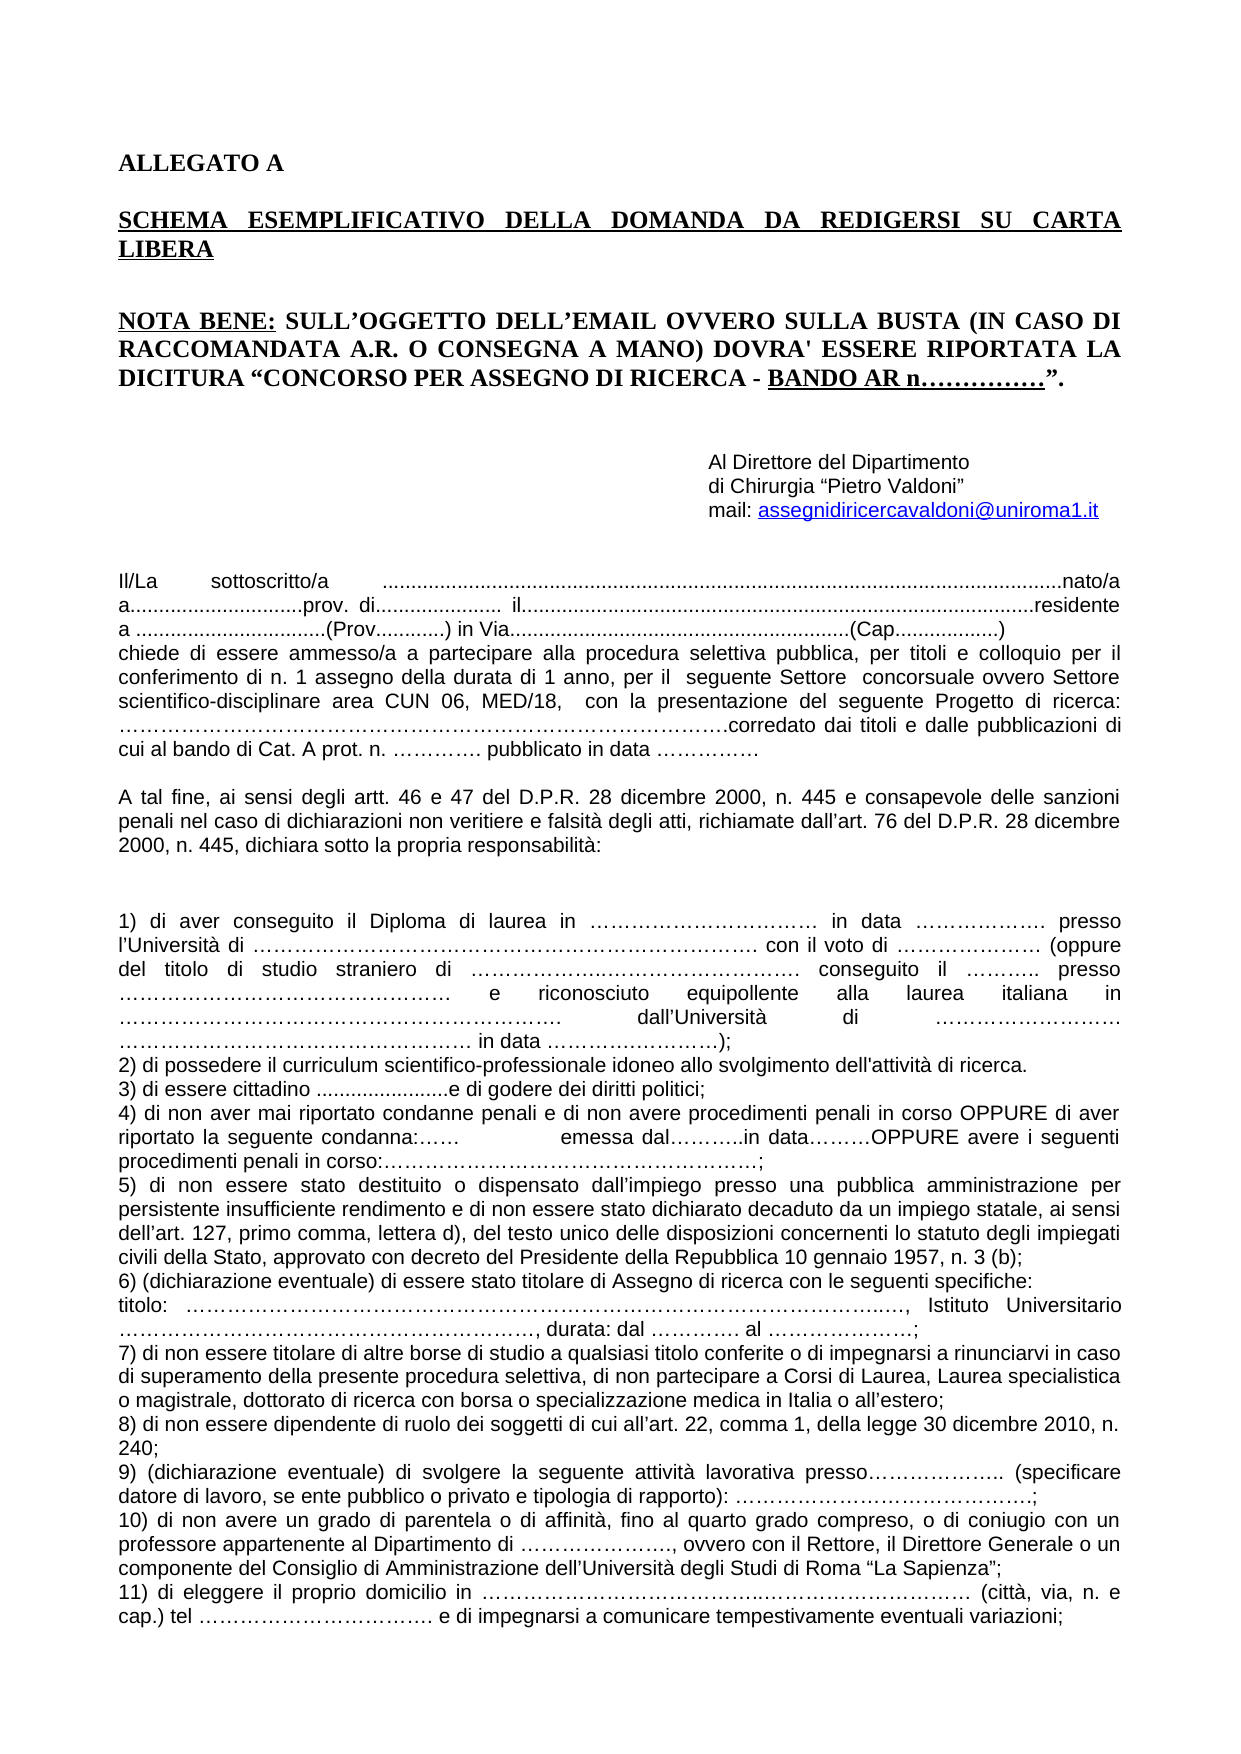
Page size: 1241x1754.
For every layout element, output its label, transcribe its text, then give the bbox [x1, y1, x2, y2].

text 4) di non aver mai riportato condanne penali e di non avere procedimenti penali in corso OPPURE di aver riportato la seguente condanna:…… emessa dal………..in data………OPPURE avere i seguenti procedimenti penali in corso:………………………………………………; [118, 1101, 1122, 1173]
text 9) (dichiarazione eventuale) di svolgere la seguente attività lavorativa presso……………….. (specificare datore di lavoro, se ente pubblico o privato e tipologia di rapporto): …………………………………….; [118, 1460, 1122, 1508]
text di Chirurgia “Pietro Valdoni” [118, 473, 1122, 497]
text 1) di aver conseguito il Diploma di laurea in …………………………… in data ………………. presso l’Università di ………………………………………………………………. con il voto di ………………… (oppure del titolo di studio straniero di ………………..………………………. conseguito il ……….. presso ………………………………………… e riconosciuto equipollente alla laurea italiana in ………………………………………………………. dall’Università di ……………………… …………………………………………… in data ………….…………); [118, 909, 1122, 1053]
text SCHEMA ESEMPLIFICATIVO DELLA DOMANDA DA REDIGERSI SU CARTA LIBERA [118, 205, 1122, 230]
text 11) di eleggere il proprio domicilio in …………………………………..………………………… (città, via, n. e cap.) tel ……………………………. e di impegnarsi a comunicare tempestivamente eventuali variazioni; [118, 1580, 1122, 1628]
text 2) di possedere il curriculum scientifico-professionale idoneo allo svolgimento dell'attività di ricerca. [118, 1053, 1122, 1077]
text mail: assegnidiricercavaldoni@uniroma1.it [634, 497, 1122, 521]
text chiede di essere ammesso/a a partecipare alla procedura selettiva pubblica, per titoli e colloquio per il conferimento di n. 1 assegno della durata di 1 anno, per il seguente Settore concorsuale ovvero Settore scientifico-disciplinare area CUN 06, MED/18, con la presentazione del seguente Progetto di ricerca: …………………………………………………………………………….corredato dai titoli e dalle pubblicazioni di cui al bando di Cat. A prot. n. …………. pubblicato in data …………… [118, 641, 1122, 761]
text titolo: ………………………………………………………………………………………..…, Istituto Universitario ……………………………………………………, durata: dal …………. al …………………; [118, 1292, 1122, 1340]
text Al Direttore del Dipartimento [118, 449, 1122, 473]
text 5) di non essere stato destituito o dispensato dall’impiego presso una pubblica amministrazione per persistente insufficiente rendimento e di non essere stato dichiarato decaduto da un impiego statale, ai sensi dell’art. 127, primo comma, lettera d), del testo unico delle disposizioni concernenti lo statuto degli impiegati civili della Stato, approvato con decreto del Presidente della Repubblica 10 gennaio 1957, n. 3 (b); [118, 1173, 1122, 1268]
text 10) di non avere un grado di parentela o di affinità, fino al quarto grado compreso, o di coniugio con un professore appartenente al Dipartimento di …………………., ovvero con il Rettore, il Direttore Generale o un componente del Consiglio di Amministrazione dell’Università degli Studi di Roma “La Sapienza”; [118, 1508, 1122, 1580]
text 7) di non essere titolare di altre borse di studio a qualsiasi titolo conferite o di impegnarsi a rinunciarvi in caso di superamento della presente procedura selettiva, di non partecipare a Corsi di Laurea, Laurea specialistica o magistrale, dottorato di ricerca con borsa o specializzazione medica in Italia o all’estero; [118, 1340, 1122, 1412]
text A tal fine, ai sensi degli artt. 46 e 47 del D.P.R. 28 dicembre 2000, n. 445 e consapevole delle sanzioni penali nel caso di dichiarazioni non veritiere e falsità degli atti, richiamate dall’art. 76 del D.P.R. 28 dicembre 2000, n. 445, dichiara sotto la propria responsabilità: [118, 785, 1122, 857]
text SCHEMA ESEMPLIFICATIVO DELLA DOMANDA DA REDIGERSI SU CARTA LIBERA [118, 232, 1122, 263]
text 6) (dichiarazione eventuale) di essere stato titolare di Assegno di ricerca con le seguenti specifiche: [118, 1268, 1122, 1292]
text NOTA BENE: SULL’OGGETTO DELL’EMAIL OVVERO SULLA BUSTA (IN CASO DI RACCOMANDATA A.R. O CONSEGNA A MANO) DOVRA' ESSERE RIPORTATA LA DICITURA “CONCORSO PER ASSEGNO DI RICERCA - BANDO AR n……………”. [118, 306, 1122, 392]
text ALLEGATO A [118, 148, 1122, 176]
text Il/La sottoscritto/a ......................................................................................................................nato/a a..............................prov. di...................... il.........................................................................................residente a .................................(Prov............) in Via...........................................................(Cap..................) [118, 569, 1122, 641]
text 8) di non essere dipendente di ruolo dei soggetti di cui all’art. 22, comma 1, della legge 30 dicembre 2010, n. 240; [118, 1412, 1122, 1460]
text 3) di essere cittadino .......................e di godere dei diritti politici; [118, 1077, 1122, 1101]
